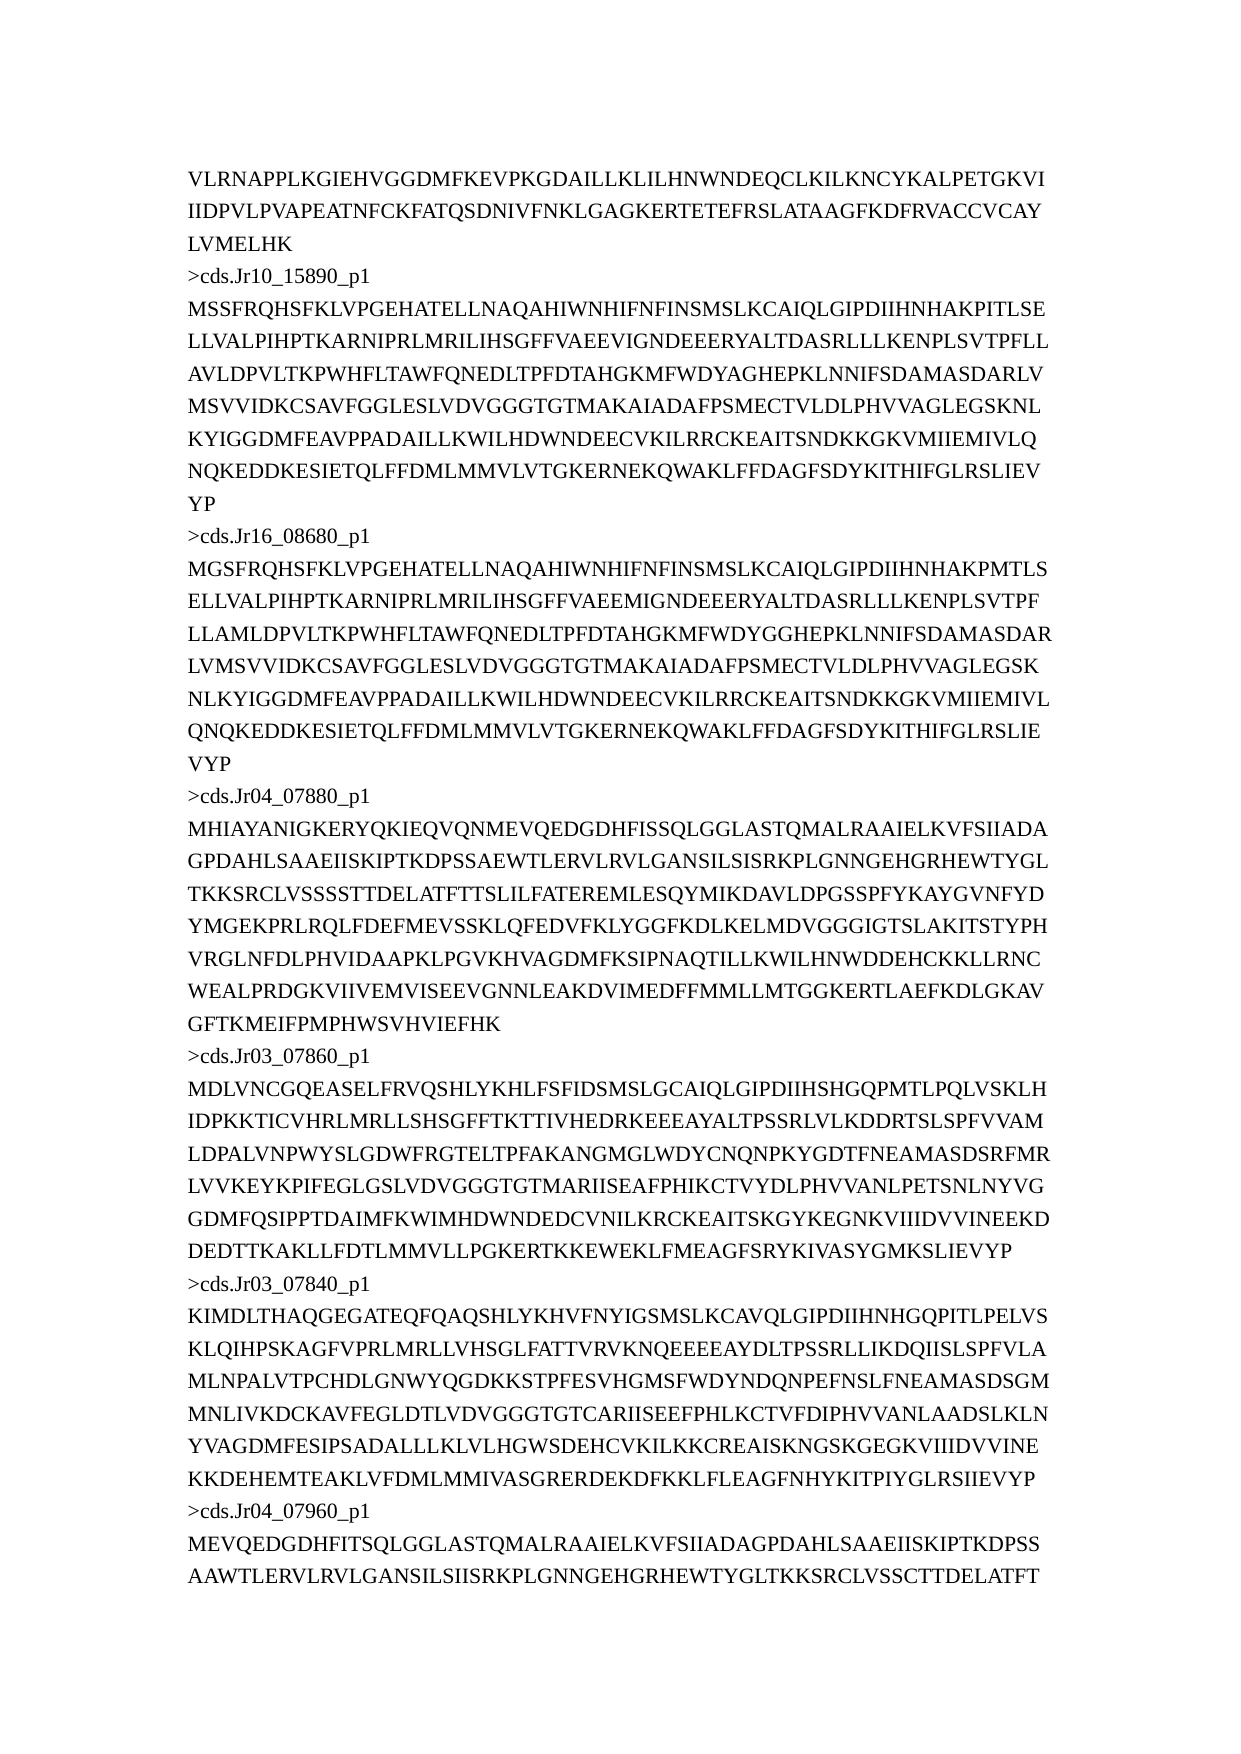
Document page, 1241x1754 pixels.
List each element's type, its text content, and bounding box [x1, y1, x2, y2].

text KIMDLTHAQGEGATEQFQAQSHLYKHVFNYIGSMSLKCAVQLGIPDIIHNHGQPITLPELVSKLQIHPSKAGFVPRLMRLLVHSGLFATTVRVKNQEEEEAYDLTPSSRLLIKDQIISLSPFVLAMLNPALVTPCHDLGNWYQGDKKSTPFESVHGMSFWDYNDQNPEFNSLFNEAMASDSGMMNLIVKDCKAVFEGLDTLVDVGGGTGTCARIISEEFPHLKCTVFDIPHVVANLAADSLKLNYVAGDMFESIPSADALLLKLVLHGWSDEHCVKILKKCREAISKNGSKGEGKVIIIDVVINEKKDEHEMTEAKLVFDMLMMIVASGRERDEKDFKKLFLEAGFNHYKITPIYGLRSIIEVYP [187, 1299, 1053, 1494]
text >cds.Jr04_07960_p1 [187, 1494, 1053, 1527]
text >cds.Jr03_07840_p1 [187, 1267, 1053, 1299]
text >cds.Jr03_07860_p1 [187, 1039, 1053, 1072]
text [187, 162, 1053, 259]
text MSSFRQHSFKLVPGEHATELLNAQAHIWNHIFNFINSMSLKCAIQLGIPDIIHNHAKPITLSELLVALPIHPTKARNIPRLMRILIHSGFFVAEEVIGNDEEERYALTDASRLLLKENPLSVTPFLLAVLDPVLTKPWHFLTAWFQNEDLTPFDTAHGKMFWDYAGHEPKLNNIFSDAMASDARLVMSVVIDKCSAVFGGLESLVDVGGGTGTMAKAIADAFPSMECTVLDLPHVVAGLEGSKNLKYIGGDMFEAVPPADAILLKWILHDWNDEECVKILRRCKEAITSNDKKGKVMIIEMIVLQNQKEDDKESIETQLFFDMLMMVLVTGKERNEKQWAKLFFDAGFSDYKITHIFGLRSLIEVYP [187, 292, 1053, 519]
text >cds.Jr04_07880_p1 [187, 779, 1053, 812]
text >cds.Jr10_15890_p1 [187, 259, 1053, 292]
text MGSFRQHSFKLVPGEHATELLNAQAHIWNHIFNFINSMSLKCAIQLGIPDIIHNHAKPMTLSELLVALPIHPTKARNIPRLMRILIHSGFFVAEEMIGNDEEERYALTDASRLLLKENPLSVTPFLLAMLDPVLTKPWHFLTAWFQNEDLTPFDTAHGKMFWDYGGHEPKLNNIFSDAMASDARLVMSVVIDKCSAVFGGLESLVDVGGGTGTMAKAIADAFPSMECTVLDLPHVVAGLEGSKNLKYIGGDMFEAVPPADAILLKWILHDWNDEECVKILRRCKEAITSNDKKGKVMIIEMIVLQNQKEDDKESIETQLFFDMLMMVLVTGKERNEKQWAKLFFDAGFSDYKITHIFGLRSLIEVYP [187, 552, 1053, 779]
text >cds.Jr16_08680_p1 [187, 519, 1053, 552]
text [187, 1527, 1053, 1592]
text MHIAYANIGKERYQKIEQVQNMEVQEDGDHFISSQLGGLASTQMALRAAIELKVFSIIADAGPDAHLSAAEIISKIPTKDPSSAEWTLERVLRVLGANSILSISRKPLGNNGEHGRHEWTYGLTKKSRCLVSSSSTTDELATFTTSLILFATEREMLESQYMIKDAVLDPGSSPFYKAYGVNFYDYMGEKPRLRQLFDEFMEVSSKLQFEDVFKLYGGFKDLKELMDVGGGIGTSLAKITSTYPHVRGLNFDLPHVIDAAPKLPGVKHVAGDMFKSIPNAQTILLKWILHNWDDEHCKKLLRNCWEALPRDGKVIIVEMVISEEVGNNLEAKDVIMEDFFMMLLMTGGKERTLAEFKDLGKAVGFTKMEIFPMPHWSVHVIEFHK [187, 812, 1053, 1039]
text MDLVNCGQEASELFRVQSHLYKHLFSFIDSMSLGCAIQLGIPDIIHSHGQPMTLPQLVSKLHIDPKKTICVHRLMRLLSHSGFFTKTTIVHEDRKEEEAYALTPSSRLVLKDDRTSLSPFVVAMLDPALVNPWYSLGDWFRGTELTPFAKANGMGLWDYCNQNPKYGDTFNEAMASDSRFMRLVVKEYKPIFEGLGSLVDVGGGTGTMARIISEAFPHIKCTVYDLPHVVANLPETSNLNYVGGDMFQSIPPTDAIMFKWIMHDWNDEDCVNILKRCKEAITSKGYKEGNKVIIIDVVINEEKDDEDTTKAKLLFDTLMMVLLPGKERTKKEWEKLFMEAGFSRYKIVASYGMKSLIEVYP [187, 1072, 1053, 1267]
